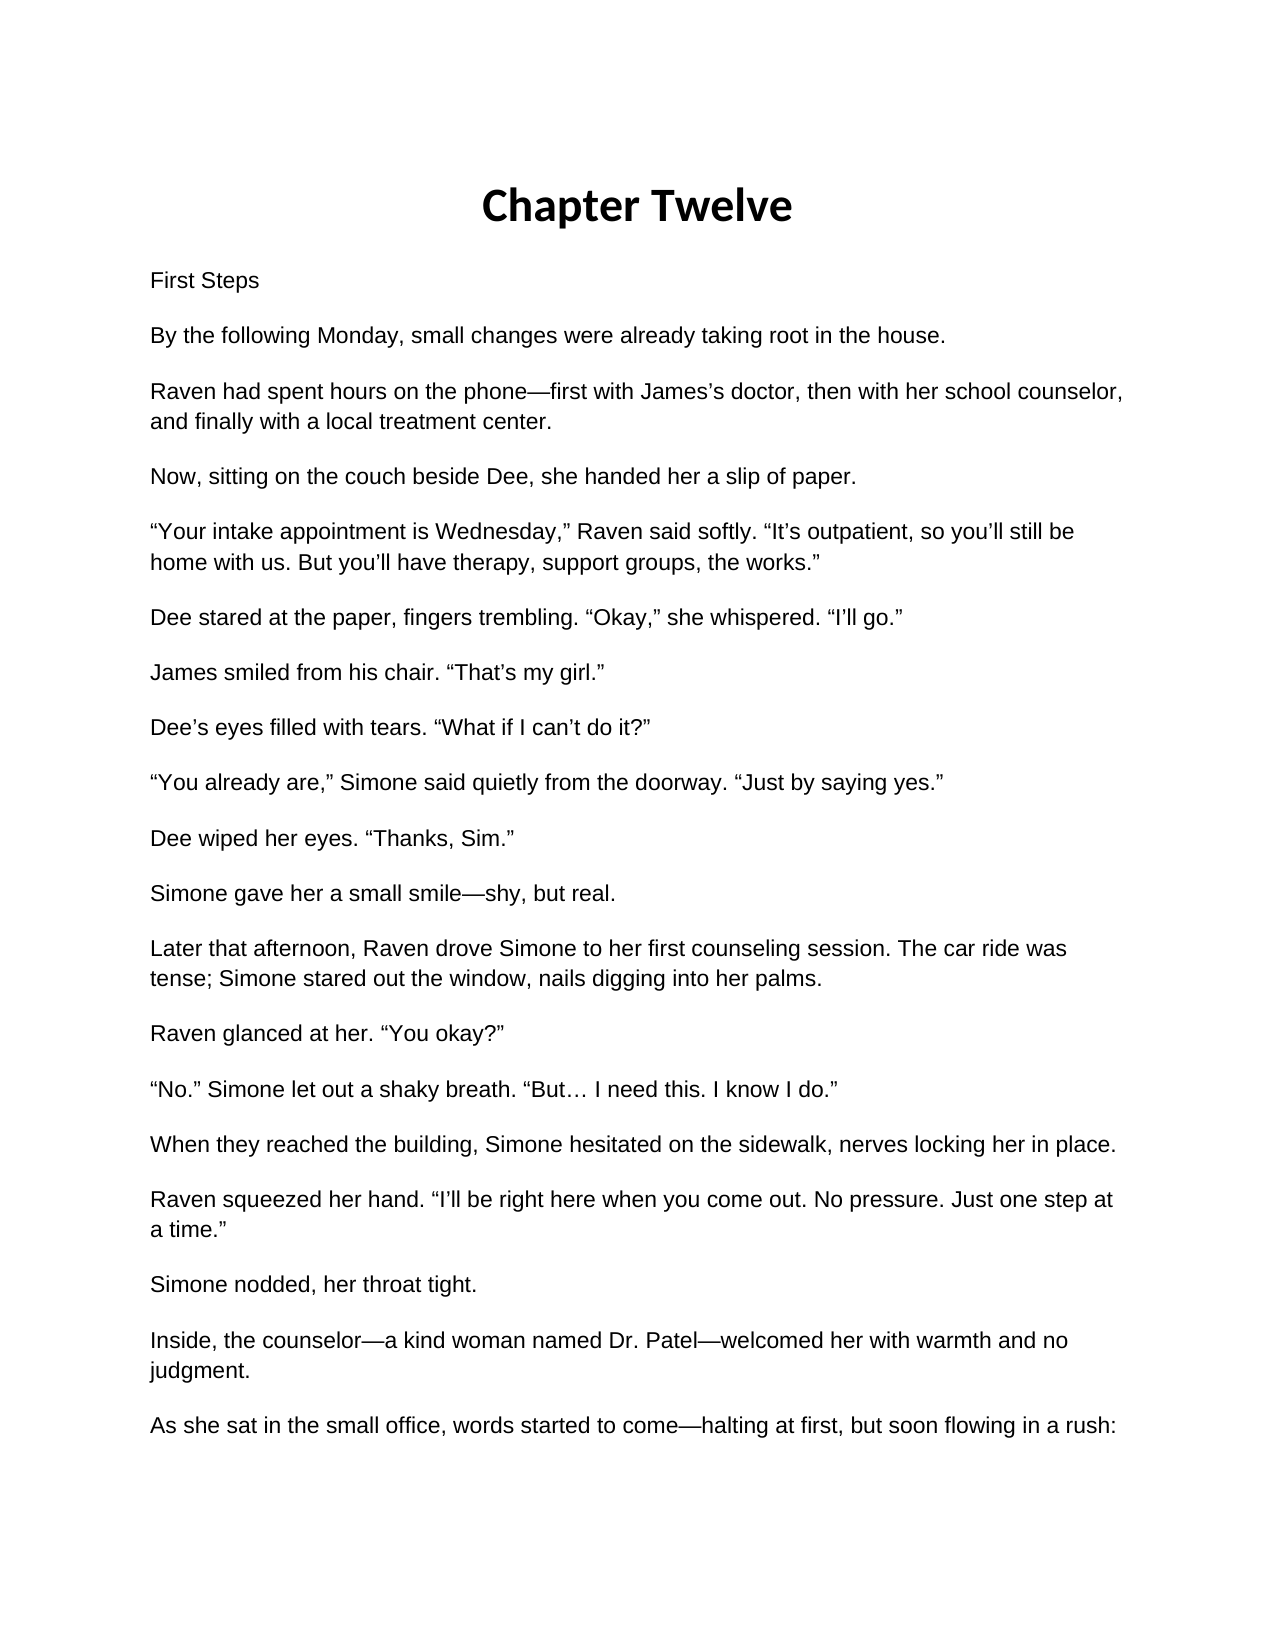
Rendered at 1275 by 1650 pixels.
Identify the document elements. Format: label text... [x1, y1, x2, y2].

text Raven squeezed her hand. “I’ll be right here when you come out. No pressure. Just one step at a time.” [150, 1186, 1125, 1243]
text “You already are,” Simone said quietly from the doorway. “Just by saying yes.” [150, 769, 1125, 796]
text As she sat in the small office, words started to come—halting at first, but soon flowing in a rush: [150, 1412, 1125, 1438]
text Inside, the counselor—a kind woman named Dr. Patel—welcomed her with warmth and no judgment. [150, 1327, 1125, 1383]
text Raven had spent hours on the phone—first with James’s doctor, then with her school counselor, and finally with a local treatment center. [150, 378, 1125, 434]
text First Steps [150, 267, 1125, 294]
text Simone nodded, her throat tight. [150, 1271, 1125, 1298]
text “Your intake appointment is Wednesday,” Raven said softly. “It’s outpatient, so you’ll still be home with us. But you’ll have therapy, support groups, the works.” [150, 518, 1125, 575]
text “No.” Simone let out a shaky breath. “But… I need this. I know I do.” [150, 1076, 1125, 1102]
text By the following Monday, small changes were already taking root in the house. [150, 322, 1125, 349]
text James smiled from his chair. “That’s my girl.” [150, 659, 1125, 685]
text Dee wiped her eyes. “Thanks, Sim.” [150, 824, 1125, 851]
text When they reached the building, Simone hesitated on the sidewalk, nerves locking her in place. [150, 1131, 1125, 1157]
text Dee’s eyes filled with tears. “What if I can’t do it?” [150, 714, 1125, 741]
text Later that afternoon, Raven drove Simone to her first counseling session. The car ride was tense; Simone stared out the window, nails digging into her palms. [150, 935, 1125, 992]
text Simone gave her a small smile—shy, but real. [150, 880, 1125, 906]
text Chapter Twelve [150, 175, 1125, 233]
text Dee stared at the paper, fingers trembling. “Okay,” she whispered. “I’ll go.” [150, 604, 1125, 630]
text Now, sitting on the couch beside Dee, she handed her a slip of paper. [150, 463, 1125, 489]
text Raven glanced at her. “You okay?” [150, 1020, 1125, 1047]
